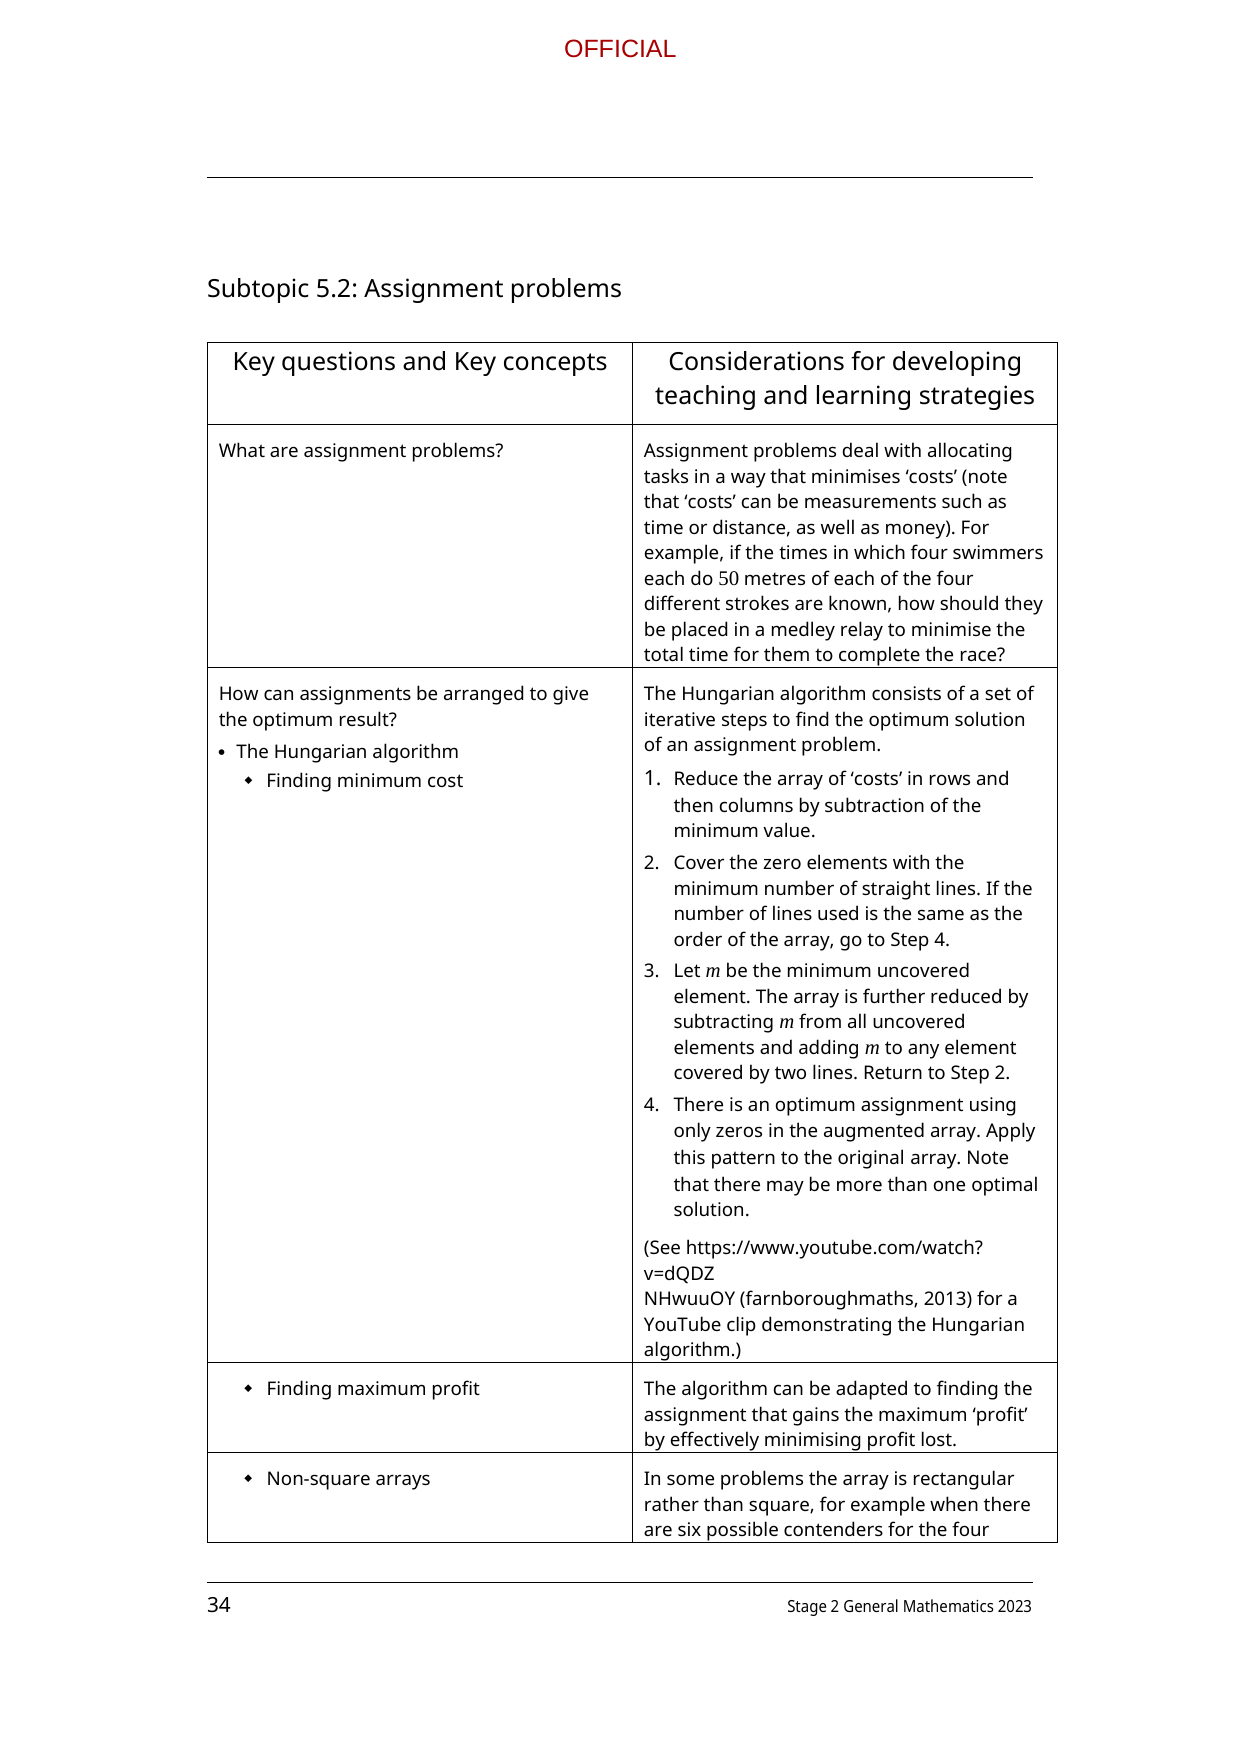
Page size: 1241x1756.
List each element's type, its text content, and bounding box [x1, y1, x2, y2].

table_cell Assignment problems deal with allocating tasks in a way that minimises ‘costs’ (note that ‘costs’ can be measurements such as time or distance, as well as money). For example, if the times in which four swimmers each do 50 metres of each of the four different strokes are known, how should they be placed in a medley relay to minimise the total time for them to complete the race? [633, 425, 1057, 667]
table_header Considerations for developing teaching and learning strategies [633, 343, 1057, 424]
table_cell What are assignment problems? [208, 425, 632, 667]
table_cell How can assignments be arranged to give the optimum result? The Hungarian algorithm Finding minimum cost [208, 668, 632, 1362]
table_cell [633, 1453, 1057, 1542]
table_cell The algorithm can be adapted to finding the assignment that gains the maximum ‘profit’ by effectively minimising profit lost. [633, 1363, 1057, 1452]
text Subtopic 5.2: Assignment problems [207, 271, 1033, 305]
table_cell The Hungarian algorithm consists of a set of iterative steps to find the optimum solution of an assignment problem. 1. Reduce the array of ‘costs’ in rows and then columns by subtraction of the minimum value. 2. Cover the zero elements with the minimum number of straight lines. If the number of lines used is the same as the order of the array, go to Step 4. 3. Let m be the minimum uncovered element. The array is further reduced by subtracting m from all uncovered elements and adding m to any element covered by two lines. Return to Step 2. 4. There is an optimum assignment using only zeros in the augmented array. Apply this pattern to the original array. Note that there may be more than one optimal solution. (See https://www.youtube.com/watch?v=dQDZ NHwuuOY (farnboroughmaths, 2013) for a YouTube clip demonstrating the Hungarian algorithm.) [633, 668, 1057, 1362]
table_cell Non-square arrays [208, 1453, 632, 1542]
table_cell Finding maximum profit [208, 1363, 632, 1452]
table_header Key questions and Key concepts [208, 343, 632, 424]
